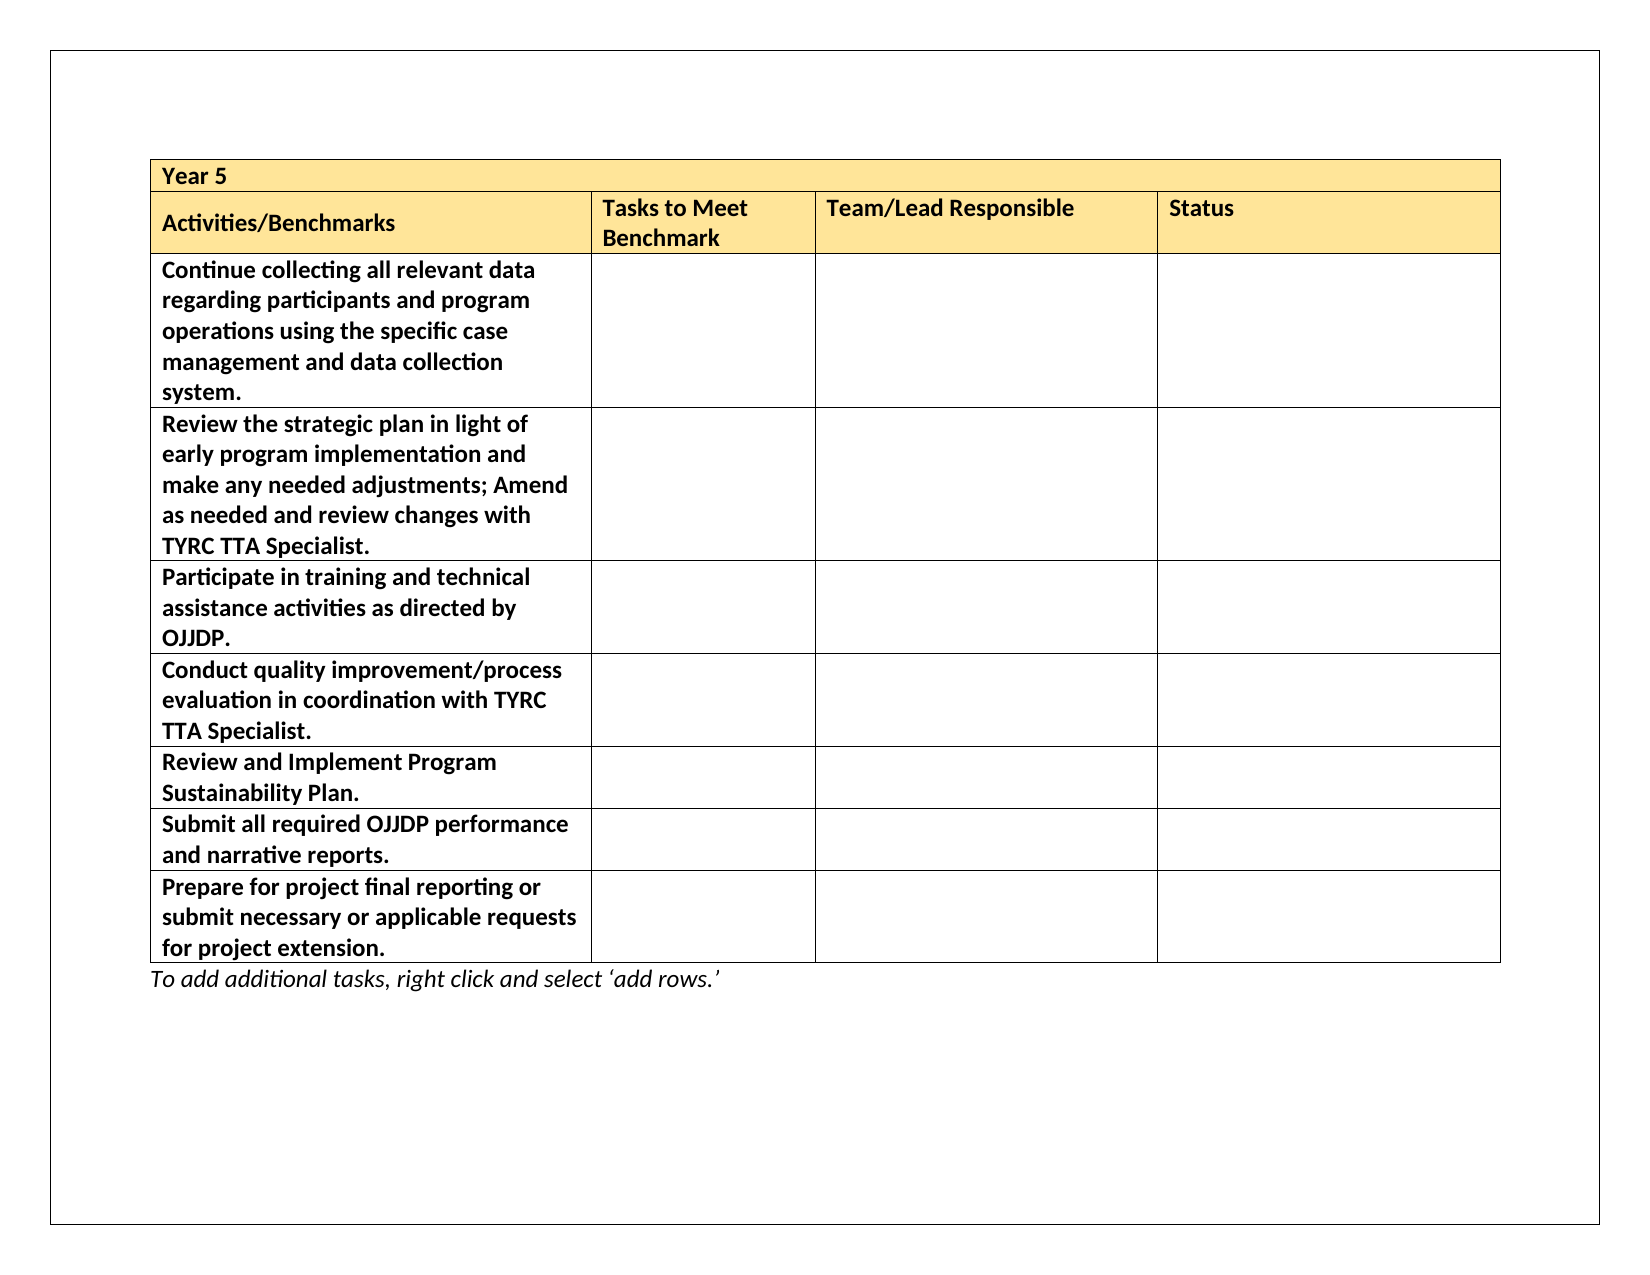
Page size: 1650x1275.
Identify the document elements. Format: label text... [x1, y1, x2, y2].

table_cell [1158, 654, 1500, 746]
table_cell [592, 871, 815, 962]
table_cell Submit all required OJJDP performance and narrative reports. [151, 809, 591, 870]
table_cell [592, 747, 815, 808]
table_cell [592, 654, 815, 746]
table_cell Status [1158, 192, 1500, 253]
table_cell [592, 254, 815, 407]
table_cell [592, 408, 815, 560]
table_cell [592, 809, 815, 870]
table_cell [1158, 561, 1500, 653]
table_cell [1158, 408, 1500, 560]
table_cell [1158, 809, 1500, 870]
table_cell Continue collecting all relevant data regarding participants and program operations using the specific case management and data collection system. [151, 254, 591, 407]
table_cell [816, 871, 1157, 962]
table_header Year 5 [151, 160, 1500, 191]
table_cell Review the strategic plan in light of early program implementation and make any needed adjustments; Amend as needed and review changes with TYRC TTA Specialist. [151, 408, 591, 560]
table_cell [816, 408, 1157, 560]
table_cell [592, 561, 815, 653]
table_cell [1158, 871, 1500, 962]
table_cell [816, 254, 1157, 407]
table_cell [1158, 747, 1500, 808]
table_cell [816, 654, 1157, 746]
table_cell Tasks to Meet Benchmark [592, 192, 815, 253]
table_cell [816, 561, 1157, 653]
table_cell Team/Lead Responsible [816, 192, 1157, 253]
table_cell Participate in training and technical assistance activities as directed by OJJDP. [151, 561, 591, 653]
table_cell Review and Implement Program Sustainability Plan. [151, 747, 591, 808]
table_cell [816, 747, 1157, 808]
table_cell Activities/Benchmarks [151, 192, 591, 253]
text To add additional tasks, right click and select ‘add rows.’ [150, 963, 1500, 994]
table_cell [1158, 254, 1500, 407]
table_cell Conduct quality improvement/process evaluation in coordination with TYRC TTA Specialist. [151, 654, 591, 746]
table_cell Prepare for project final reporting or submit necessary or applicable requests for project extension. [151, 871, 591, 962]
table_cell [816, 809, 1157, 870]
